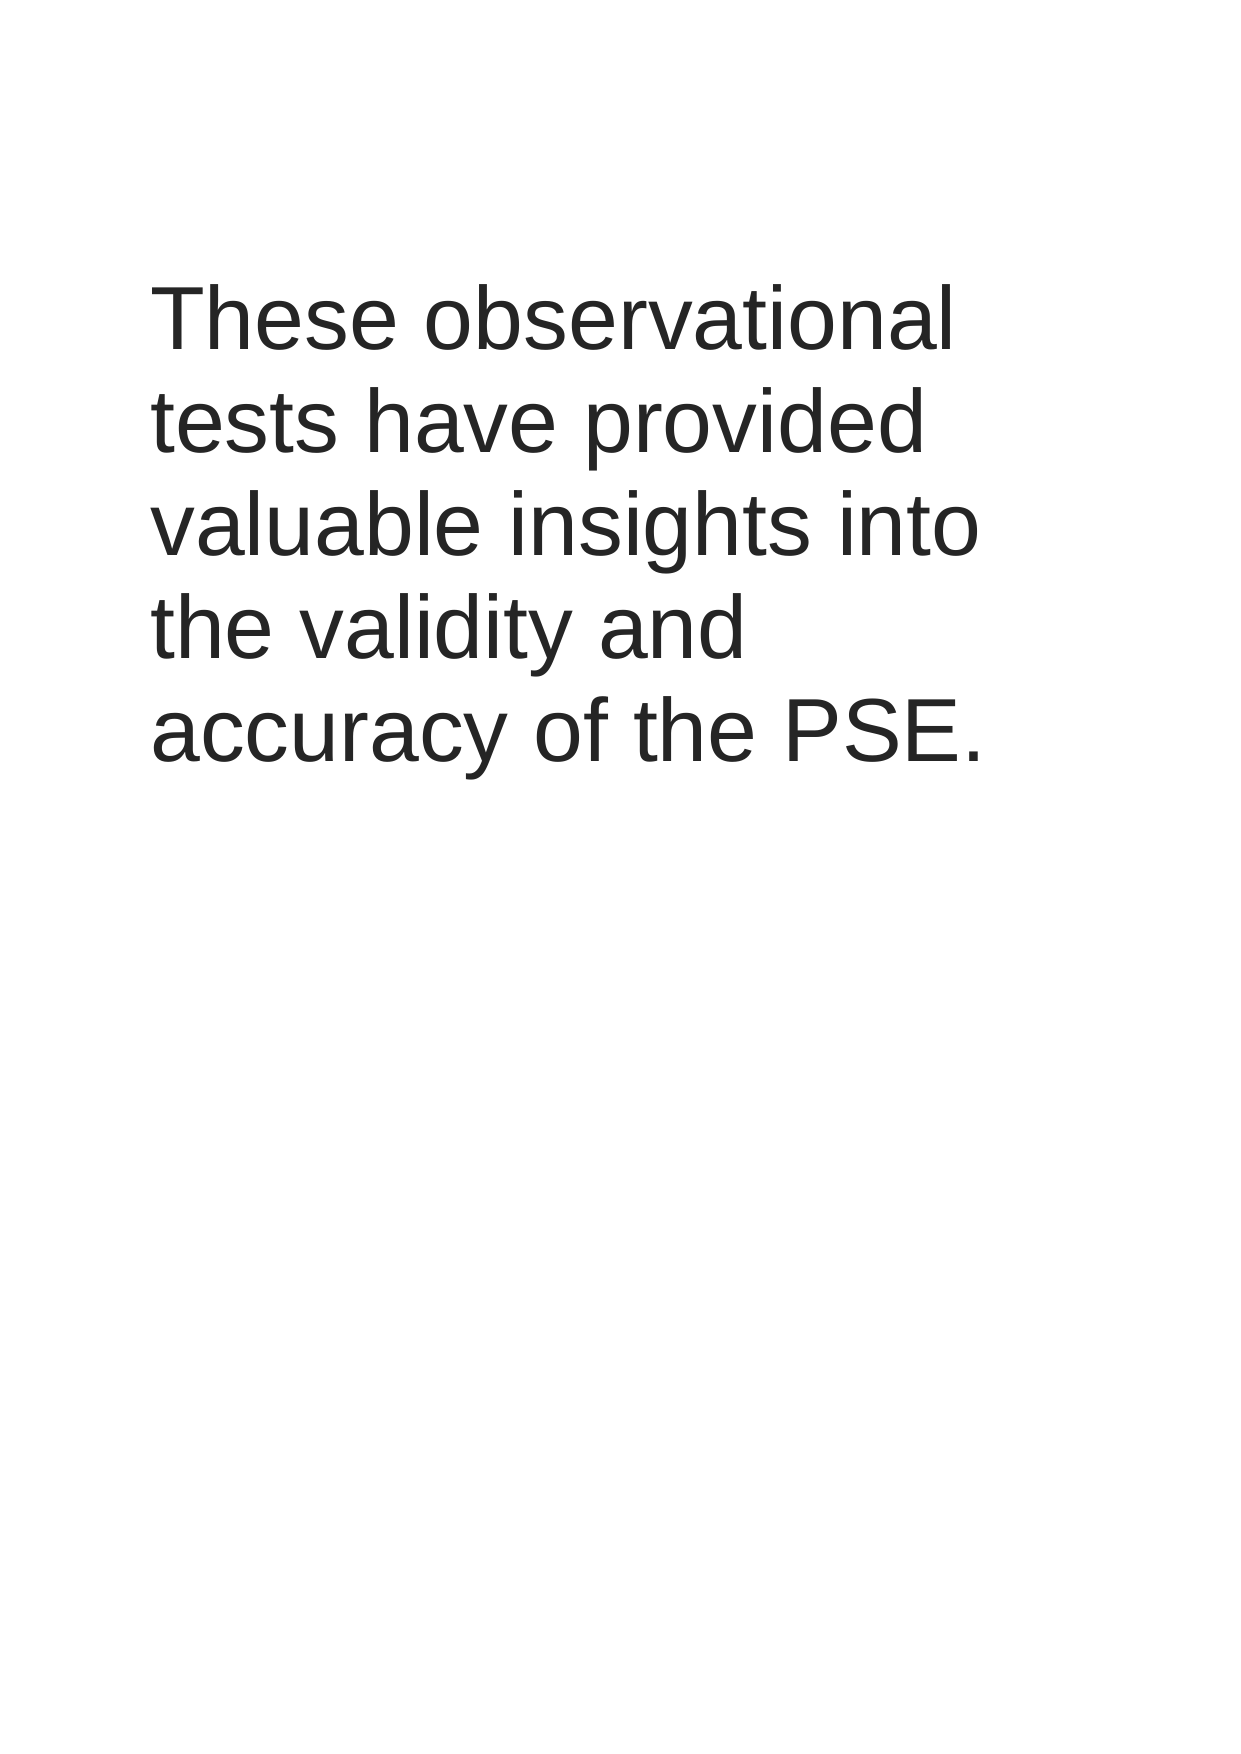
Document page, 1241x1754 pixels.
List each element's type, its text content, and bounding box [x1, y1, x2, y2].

text These observational tests have provided valuable insights into the validity and accuracy of the PSE. [150, 265, 1090, 780]
